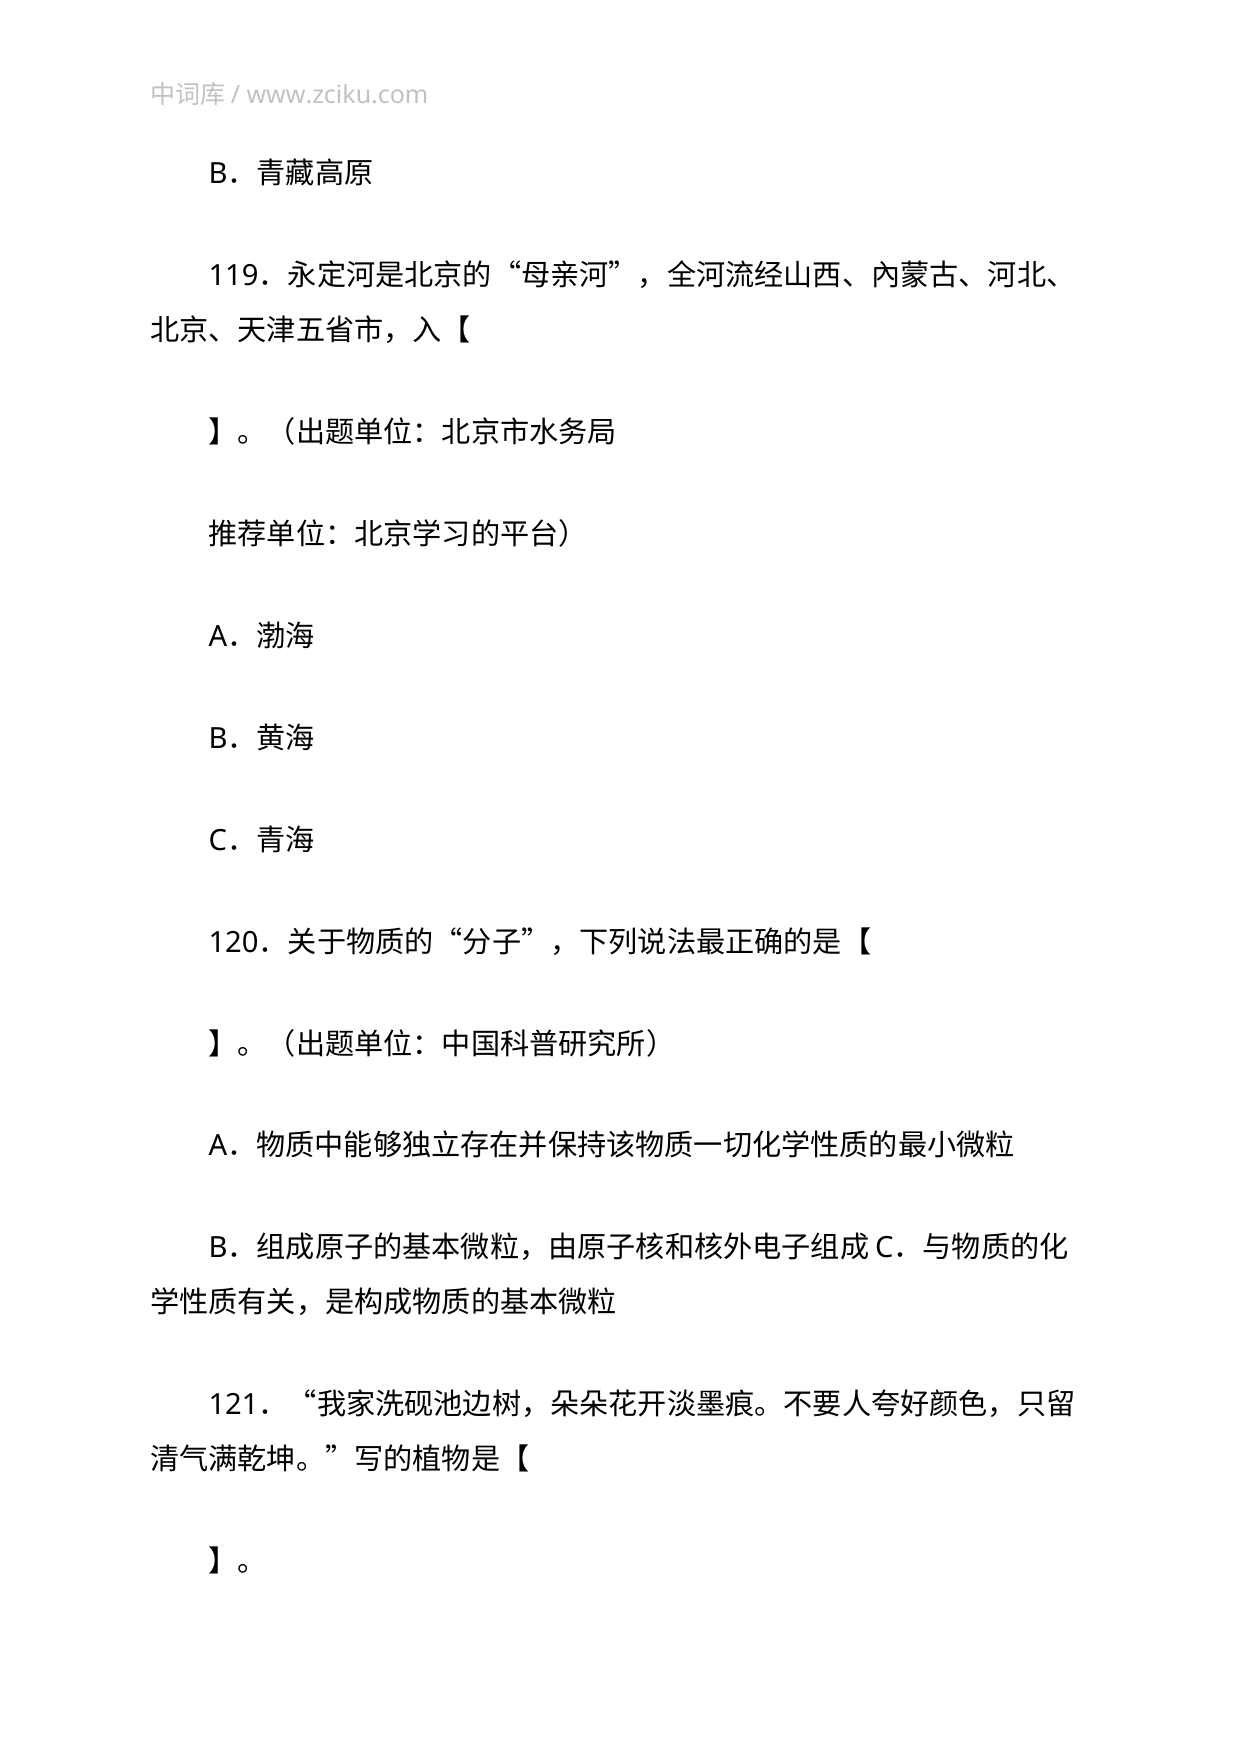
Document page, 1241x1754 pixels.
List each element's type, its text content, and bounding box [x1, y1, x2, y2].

text C．青海 [150, 816, 1090, 859]
text 推荐单位：北京学习的平台） [150, 511, 1090, 553]
text 120．关于物质的“分子”，下列说法最正确的是【 [150, 918, 1090, 961]
text A．渤海 [150, 612, 1090, 655]
text 121．“我家洗砚池边树，朵朵花开淡墨痕。不要人夸好颜色，只留清气满乾坤。”写的植物是【 [150, 1381, 1090, 1478]
text A．物质中能够独立存在并保持该物质一切化学性质的最小微粒 [150, 1122, 1090, 1164]
text 】。（出题单位：北京市水务局 [150, 409, 1090, 451]
text 】。（出题单位：中国科普研究所） [150, 1020, 1090, 1062]
text B．青藏高原 [150, 150, 1090, 192]
text 】。 [150, 1537, 1090, 1580]
text B．组成原子的基本微粒，由原子核和核外电子组成C．与物质的化学性质有关，是构成物质的基本微粒 [150, 1224, 1090, 1321]
text B．黄海 [150, 714, 1090, 757]
text 119．永定河是北京的“母亲河”，全河流经山西、內蒙古、河北、北京、天津五省市，入【 [150, 252, 1090, 349]
